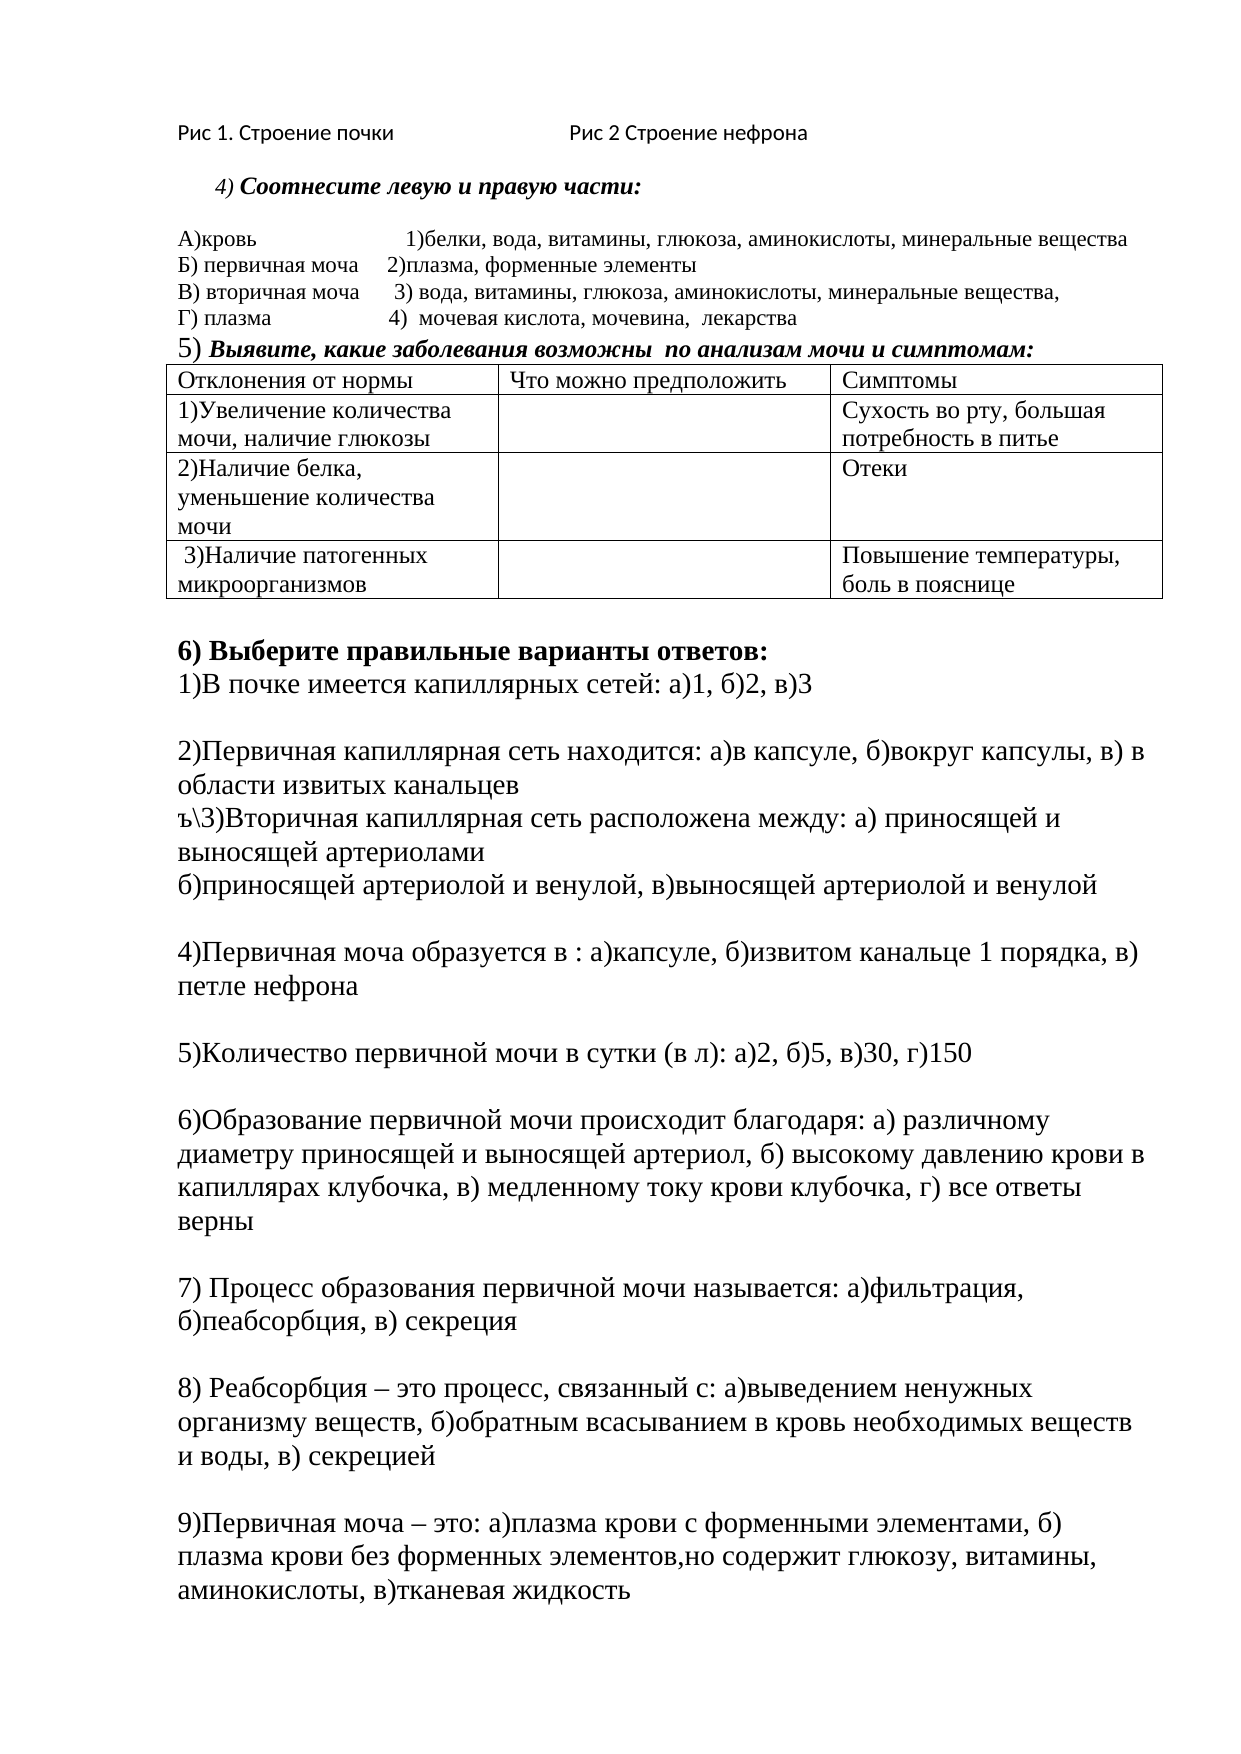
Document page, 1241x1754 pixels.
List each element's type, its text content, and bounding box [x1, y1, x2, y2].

table_cell [499, 395, 830, 452]
text 5) Выявите, какие заболевания возможны по анализам мочи и симптомам: [177, 330, 1152, 364]
table_cell Отеки [831, 453, 1162, 539]
text 2)Первичная капиллярная сеть находится: а)в капсуле, б)вокруг капсулы, в) в области извитых канальцев [177, 733, 1152, 800]
table_header Симптомы [831, 365, 1162, 394]
text Рис 1. Строение почки Рис 2 Строение нефрона [177, 118, 1152, 146]
text Г) плазма 4) мочевая кислота, мочевина, лекарства [177, 304, 1152, 330]
text 4)Первичная моча образуется в : а)капсуле, б)извитом канальце 1 порядка, в) петле нефрона [177, 934, 1152, 1002]
text 4) Соотнесите левую и правую части: [215, 171, 1152, 200]
text А)кровь 1)белки, вода, витамины, глюкоза, аминокислоты, минеральные вещества [177, 225, 1152, 251]
table_cell 1)Увеличение количества мочи, наличие глюкозы [167, 395, 498, 452]
text Б) первичная моча 2)плазма, форменные элементы [177, 251, 1152, 278]
table_cell [499, 541, 830, 598]
text 1)В почке имеется капиллярных сетей: а)1, б)2, в)3 [177, 666, 1152, 700]
table_cell 2)Наличие белка, уменьшение количества мочи [167, 453, 498, 539]
text В) вторичная моча 3) вода, витамины, глюкоза, аминокислоты, минеральные вещества, [177, 278, 1152, 304]
text б)приносящей артериолой и венулой, в)выносящей артериолой и венулой [177, 867, 1152, 901]
table_cell Сухость во рту, большая потребность в питье [831, 395, 1162, 452]
text 9)Первичная моча – это: а)плазма крови с форменными элементами, б) плазма крови без форменных элементов,но содержит глюкозу, витамины, аминокислоты, в)тканевая жидкость [177, 1505, 1152, 1605]
text 8) Реабсорбция – это процесс, связанный с: а)выведением ненужных организму веществ, б)обратным всасыванием в кровь необходимых веществ и воды, в) секрецией [177, 1371, 1152, 1471]
text 5)Количество первичной мочи в сутки (в л): а)2, б)5, в)30, г)150 [177, 1035, 1152, 1069]
text ъ\3)Вторичная капиллярная сеть расположена между: а) приносящей и выносящей артериолами [177, 800, 1152, 867]
text 6) Выберите правильные варианты ответов: [177, 633, 1152, 666]
text 6)Образование первичной мочи происходит благодаря: а) различному диаметру приносящей и выносящей артериол, б) высокому давлению крови в капиллярах клубочка, в) медленному току крови клубочка, г) все ответы верны [177, 1102, 1152, 1236]
table_header Отклонения от нормы [167, 365, 498, 394]
table_header Что можно предположить [499, 365, 830, 394]
table_cell 3)Наличие патогенных микроорганизмов [167, 541, 498, 598]
table_cell Повышение температуры, боль в пояснице [831, 541, 1162, 598]
table_cell [499, 453, 830, 539]
text 7) Процесс образования первичной мочи называется: а)фильтрация, б)пеабсорбция, в) секреция [177, 1270, 1152, 1337]
